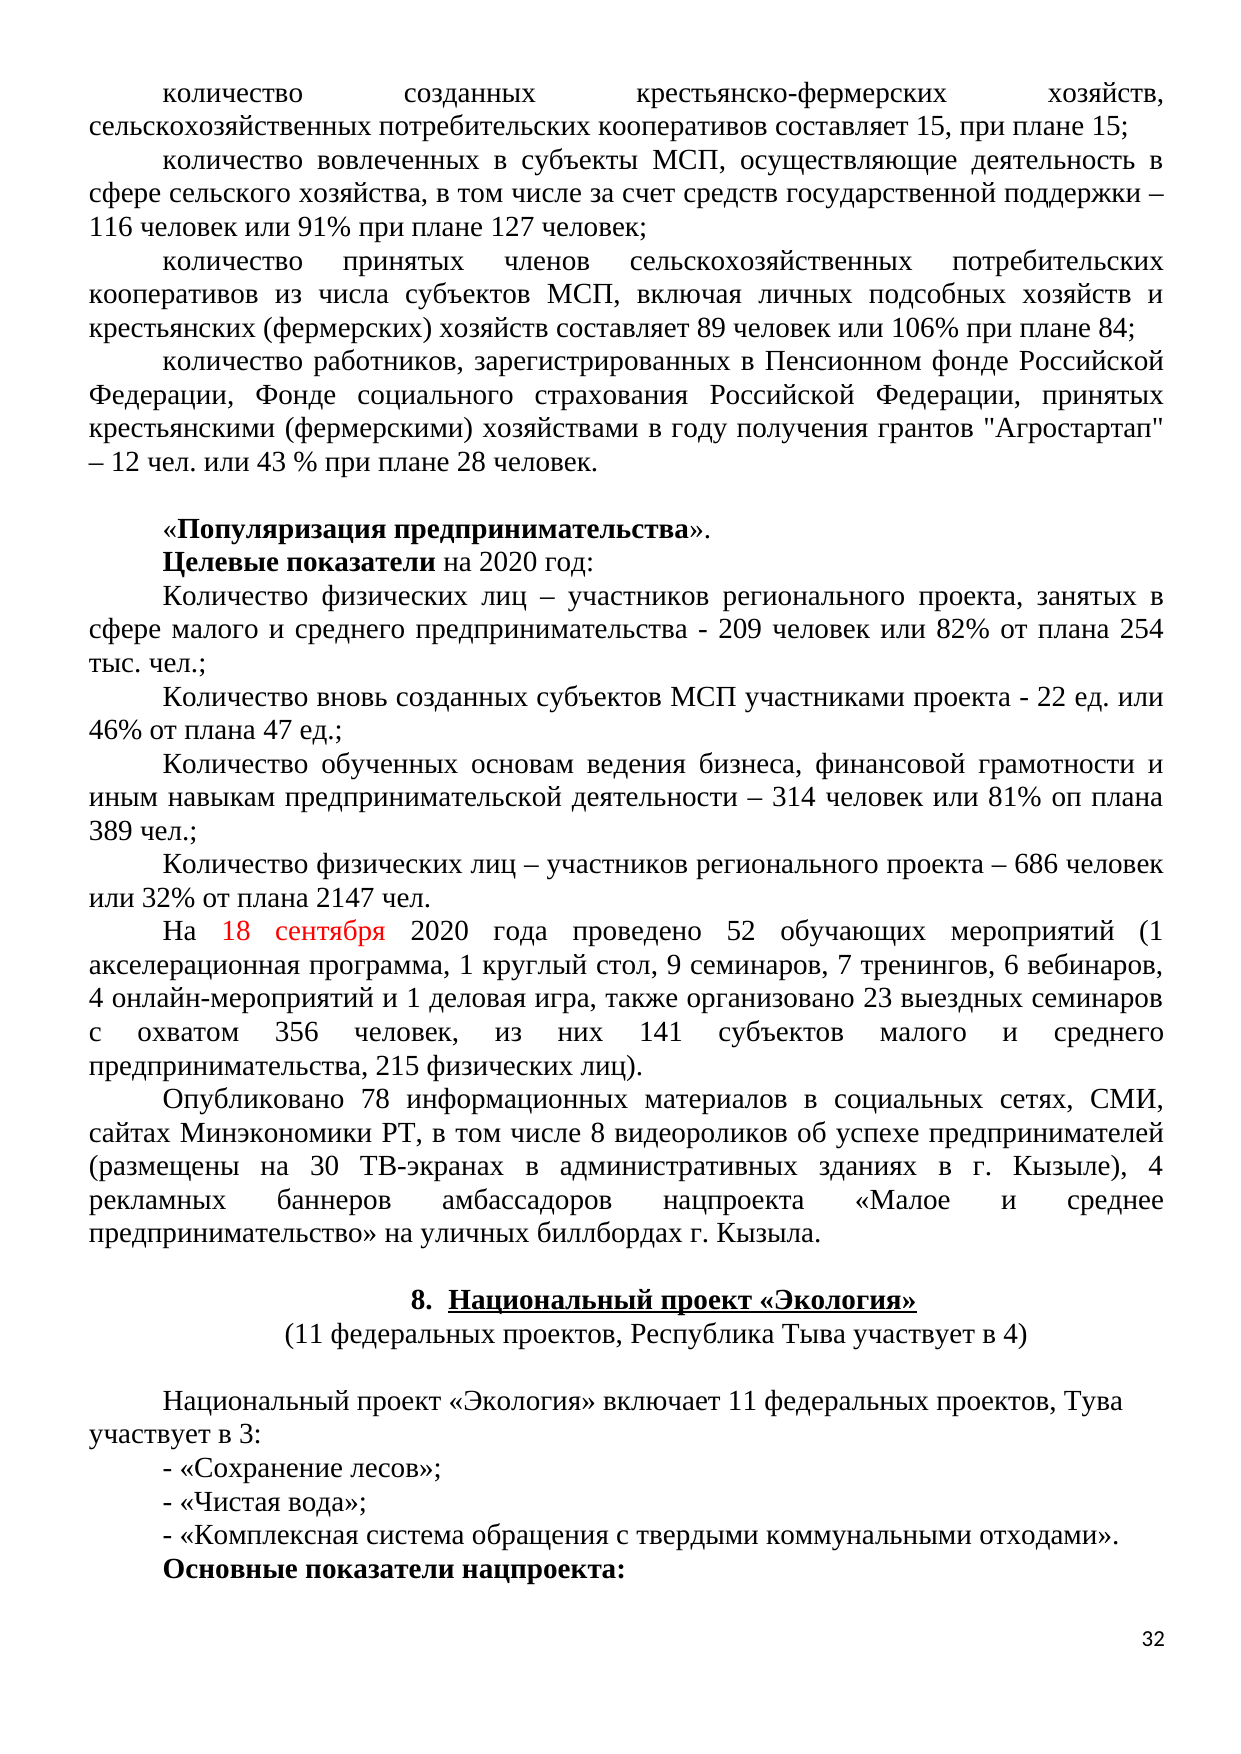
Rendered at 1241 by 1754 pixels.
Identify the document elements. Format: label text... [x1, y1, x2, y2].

text количество работников, зарегистрированных в Пенсионном фонде Российской Федерации, Фонде социального страхования Российской Федерации, принятых крестьянскими (фермерскими) хозяйствами в году получения грантов "Агростартап" – 12 чел. или 43 % при плане 28 человек. [89, 343, 1164, 477]
text - «Чистая вода»; [89, 1484, 1164, 1517]
text количество принятых членов сельскохозяйственных потребительских кооперативов из числа субъектов МСП, включая личных подсобных хозяйств и крестьянских (фермерских) хозяйств составляет 89 человек или 106% при плане 84; [89, 243, 1164, 343]
text Национальный проект «Экология» включает 11 федеральных проектов, Тува участвует в 3: [89, 1383, 1164, 1450]
text Опубликовано 78 информационных материалов в социальных сетях, СМИ, сайтах Минэкономики РТ, в том числе 8 видеороликов об успехе предпринимателей (размещены на 30 ТВ-экранах в административных зданиях в г. Кызыле), 4 рекламных баннеров амбассадоров нацпроекта «Малое и среднее предпринимательство» на уличных биллбордах г. Кызыла. [89, 1081, 1164, 1249]
text - «Сохранение лесов»; [89, 1450, 1164, 1484]
text количество созданных крестьянско-фермерских хозяйств, сельскохозяйственных потребительских кооперативов составляет 15, при плане 15; [89, 75, 1164, 142]
text Количество физических лиц – участников регионального проекта – 686 человек или 32% от плана 2147 чел. [89, 846, 1164, 913]
text (11 федеральных проектов, Республика Тыва участвует в 4) [89, 1316, 1164, 1349]
text Количество физических лиц – участников регионального проекта, занятых в сфере малого и среднего предпринимательства - 209 человек или 82% от плана 254 тыс. чел.; [89, 578, 1164, 679]
text Количество вновь созданных субъектов МСП участниками проекта - 22 ед. или 46% от плана 47 ед.; [89, 679, 1164, 746]
text количество вовлеченных в субъекты МСП, осуществляющие деятельность в сфере сельского хозяйства, в том числе за счет средств государственной поддержки – 116 человек или 91% при плане 127 человек; [89, 142, 1164, 243]
text - «Комплексная система обращения с твердыми коммунальными отходами». [89, 1517, 1164, 1551]
list Национальный проект «Экология» [162, 1282, 1164, 1316]
text Основные показатели нацпроекта: [89, 1551, 1164, 1584]
text На 18 сентября 2020 года проведено 52 обучающих мероприятий (1 акселерационная программа, 1 круглый стол, 9 семинаров, 7 тренингов, 6 вебинаров, 4 онлайн-мероприятий и 1 деловая игра, также организовано 23 выездных семинаров с охватом 356 человек, из них 141 субъектов малого и среднего предпринимательства, 215 физических лиц). [89, 913, 1164, 1081]
text «Популяризация предпринимательства». [89, 511, 1164, 544]
text Количество обученных основам ведения бизнеса, финансовой грамотности и иным навыкам предпринимательской деятельности – 314 человек или 81% оп плана 389 чел.; [89, 746, 1164, 846]
text Целевые показатели на 2020 год: [89, 544, 1164, 578]
